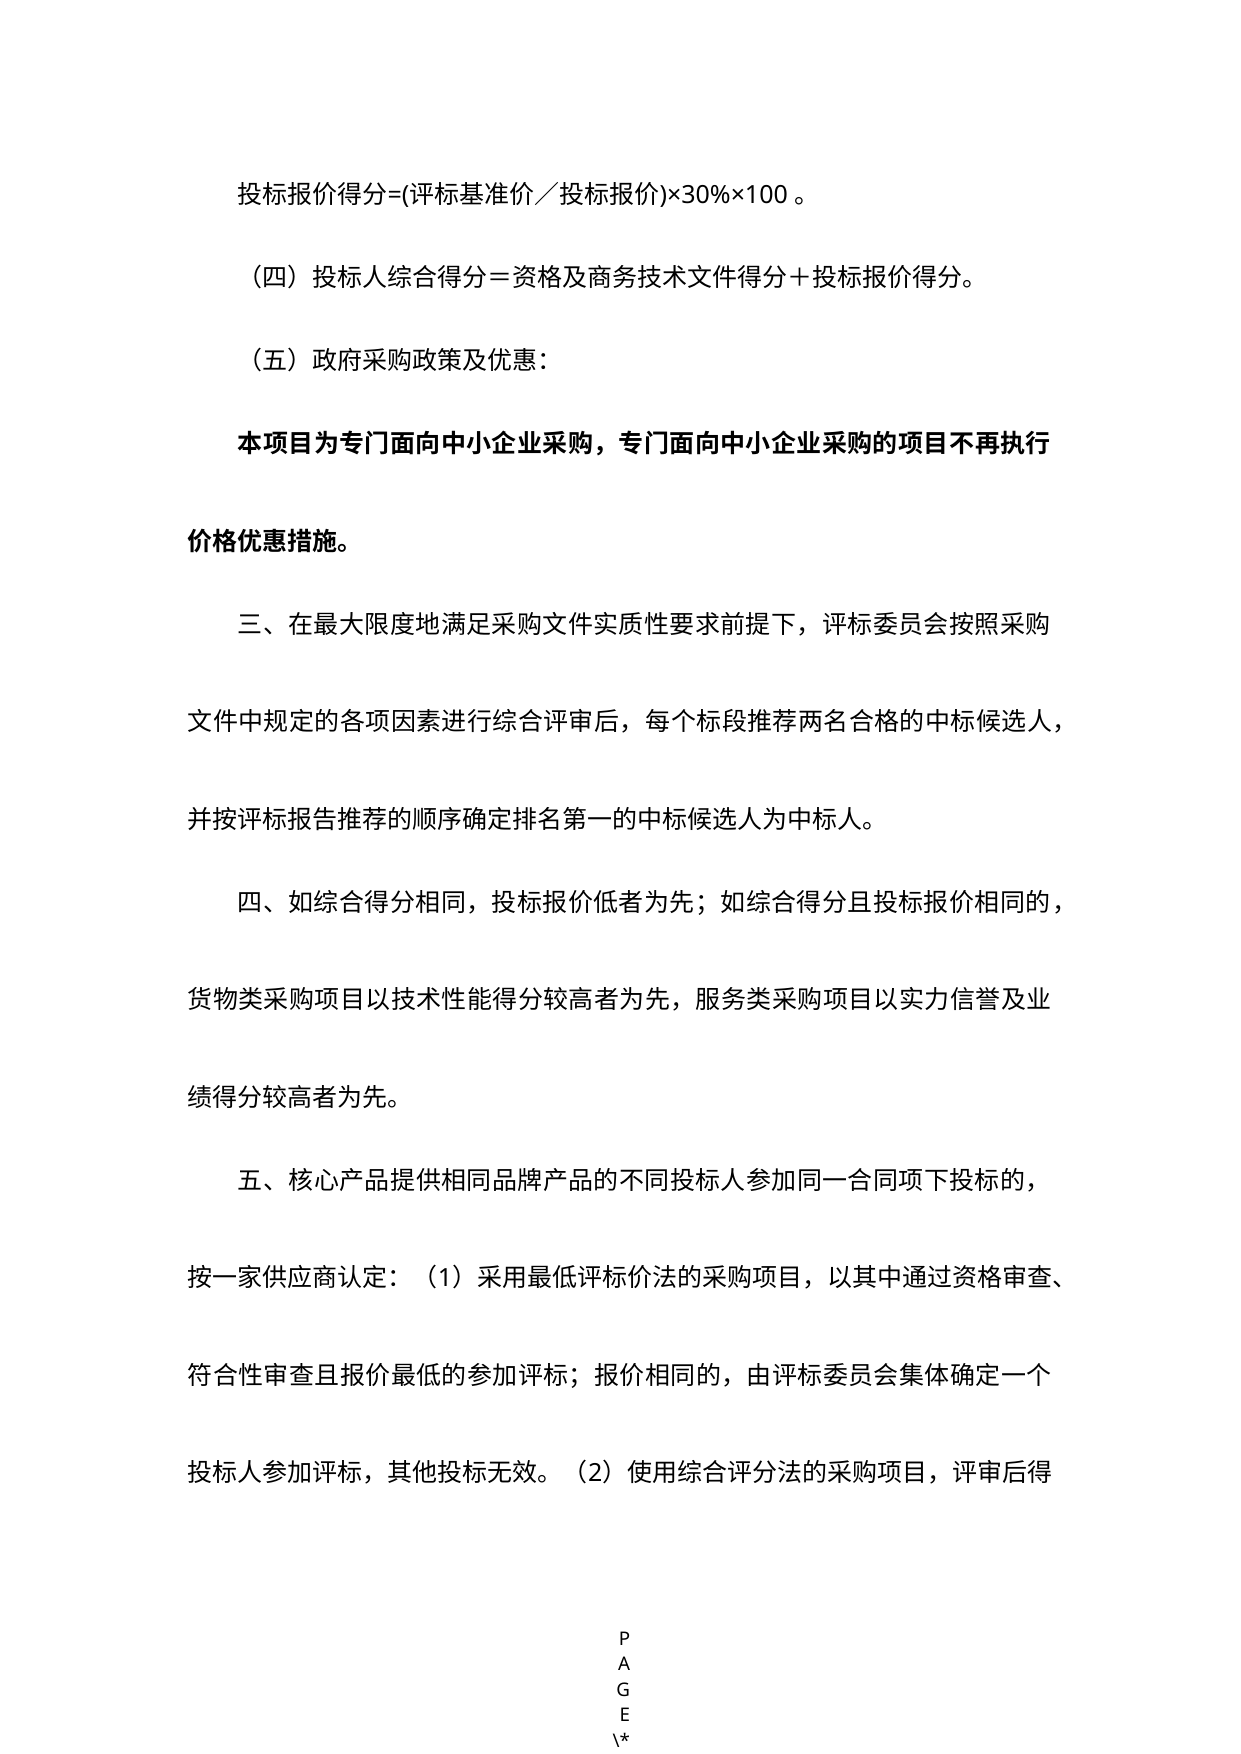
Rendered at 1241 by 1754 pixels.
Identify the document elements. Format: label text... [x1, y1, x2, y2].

text 四、如综合得分相同，投标报价低者为先；如综合得分且投标报价相同的，货物类采购项目以技术性能得分较高者为先，服务类采购项目以实力信誉及业绩得分较高者为先。 [187, 868, 1053, 1128]
text （五）政府采购政策及优惠： [187, 326, 1053, 391]
text 本项目为专门面向中小企业采购，专门面向中小企业采购的项目不再执行价格优惠措施。 [187, 409, 1053, 572]
text 投标报价得分=(评标基准价／投标报价)×30%×100 。 [187, 160, 1053, 225]
text （四）投标人综合得分＝资格及商务技术文件得分＋投标报价得分。 [187, 243, 1053, 308]
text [187, 1146, 1053, 1503]
text 三、在最大限度地满足采购文件实质性要求前提下，评标委员会按照采购文件中规定的各项因素进行综合评审后，每个标段推荐两名合格的中标候选人，并按评标报告推荐的顺序确定排名第一的中标候选人为中标人。 [187, 590, 1053, 850]
